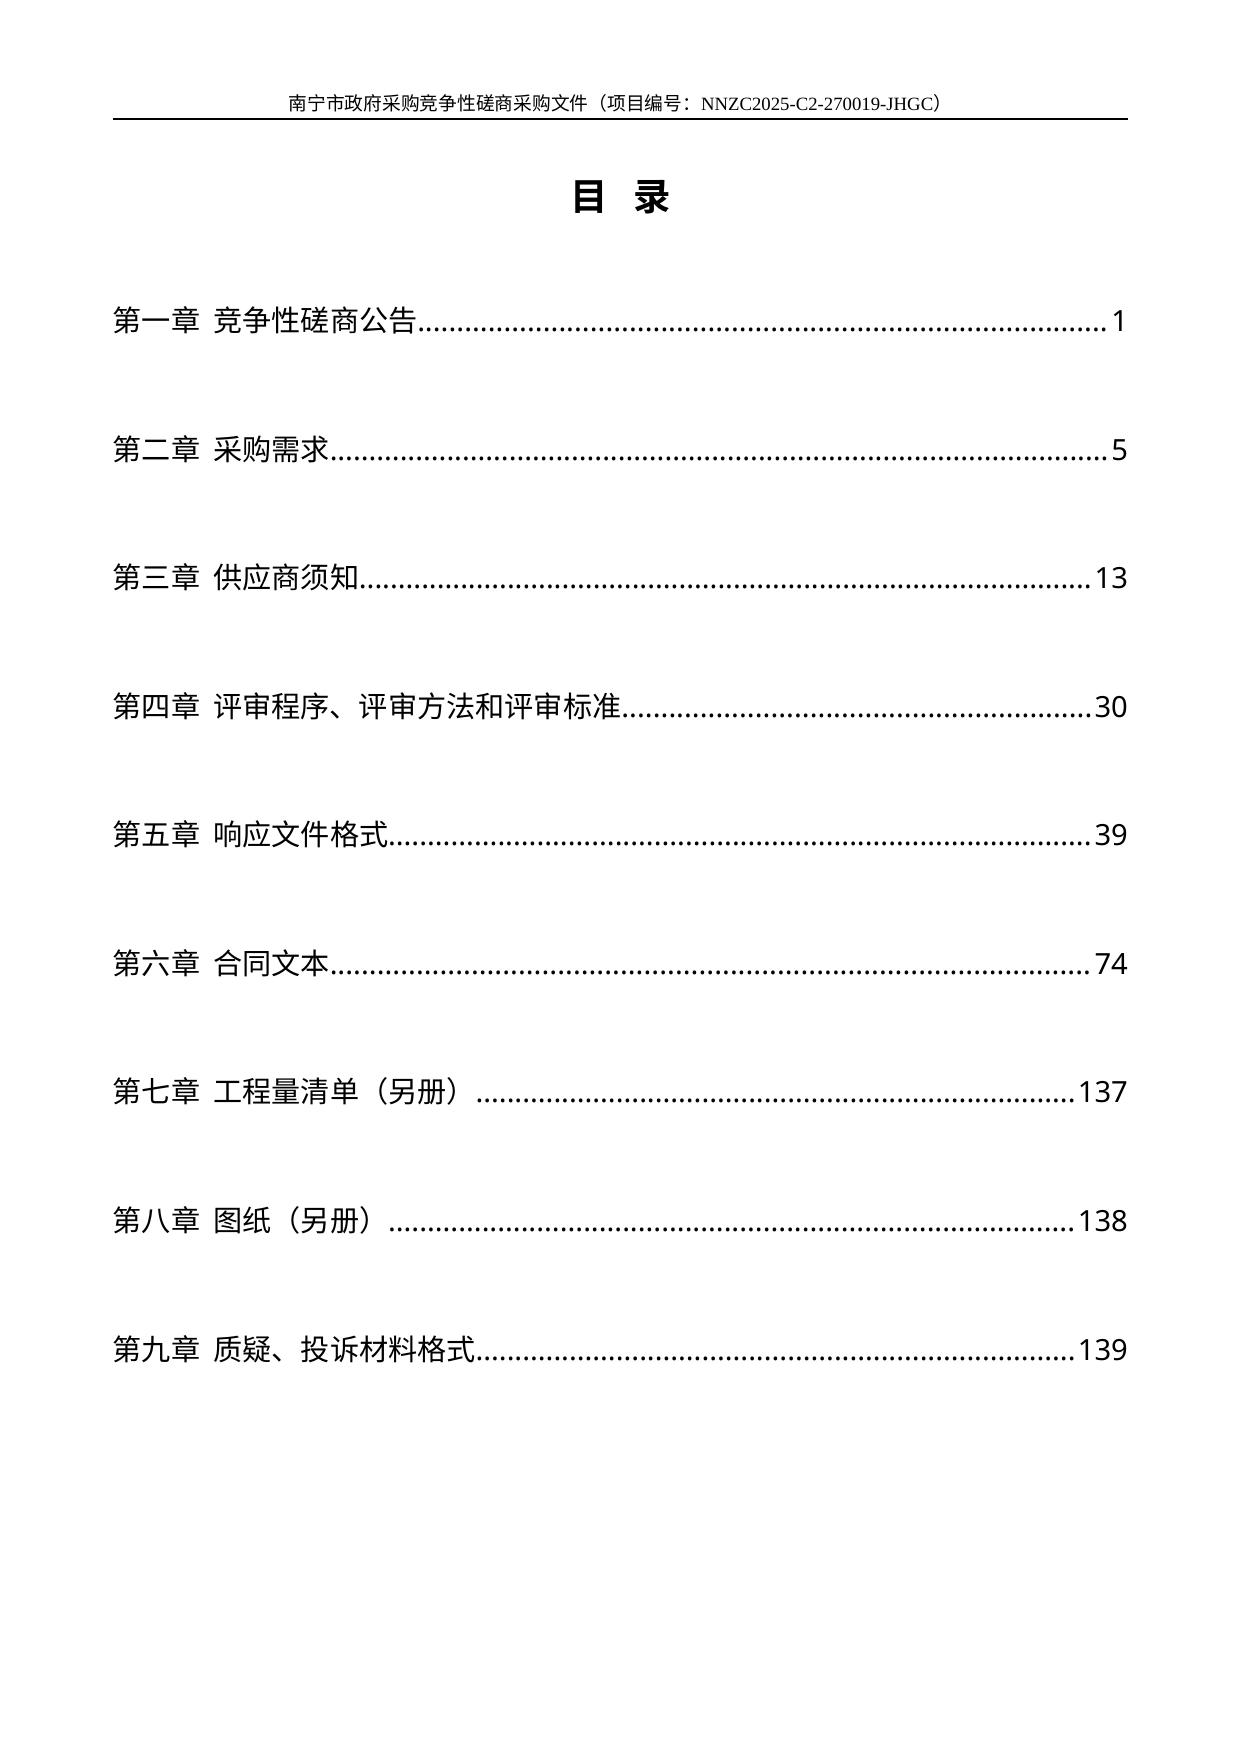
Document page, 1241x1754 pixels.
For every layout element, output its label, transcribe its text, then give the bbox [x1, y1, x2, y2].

text 第二章 采购需求 5 [112, 415, 1128, 480]
text 第八章 图纸（另册） 138 [112, 1186, 1128, 1251]
text 第三章 供应商须知 13 [112, 544, 1128, 609]
text 第一章 竞争性磋商公告 1 [112, 287, 1128, 352]
text 第五章 响应文件格式 39 [112, 801, 1128, 866]
text 第九章 质疑、投诉材料格式 139 [112, 1315, 1128, 1380]
text 第四章 评审程序、评审方法和评审标准 30 [112, 672, 1128, 737]
text 第七章 工程量清单（另册） 137 [112, 1058, 1128, 1123]
text 目 录 [112, 162, 1128, 227]
text 第六章 合同文本 74 [112, 929, 1128, 994]
